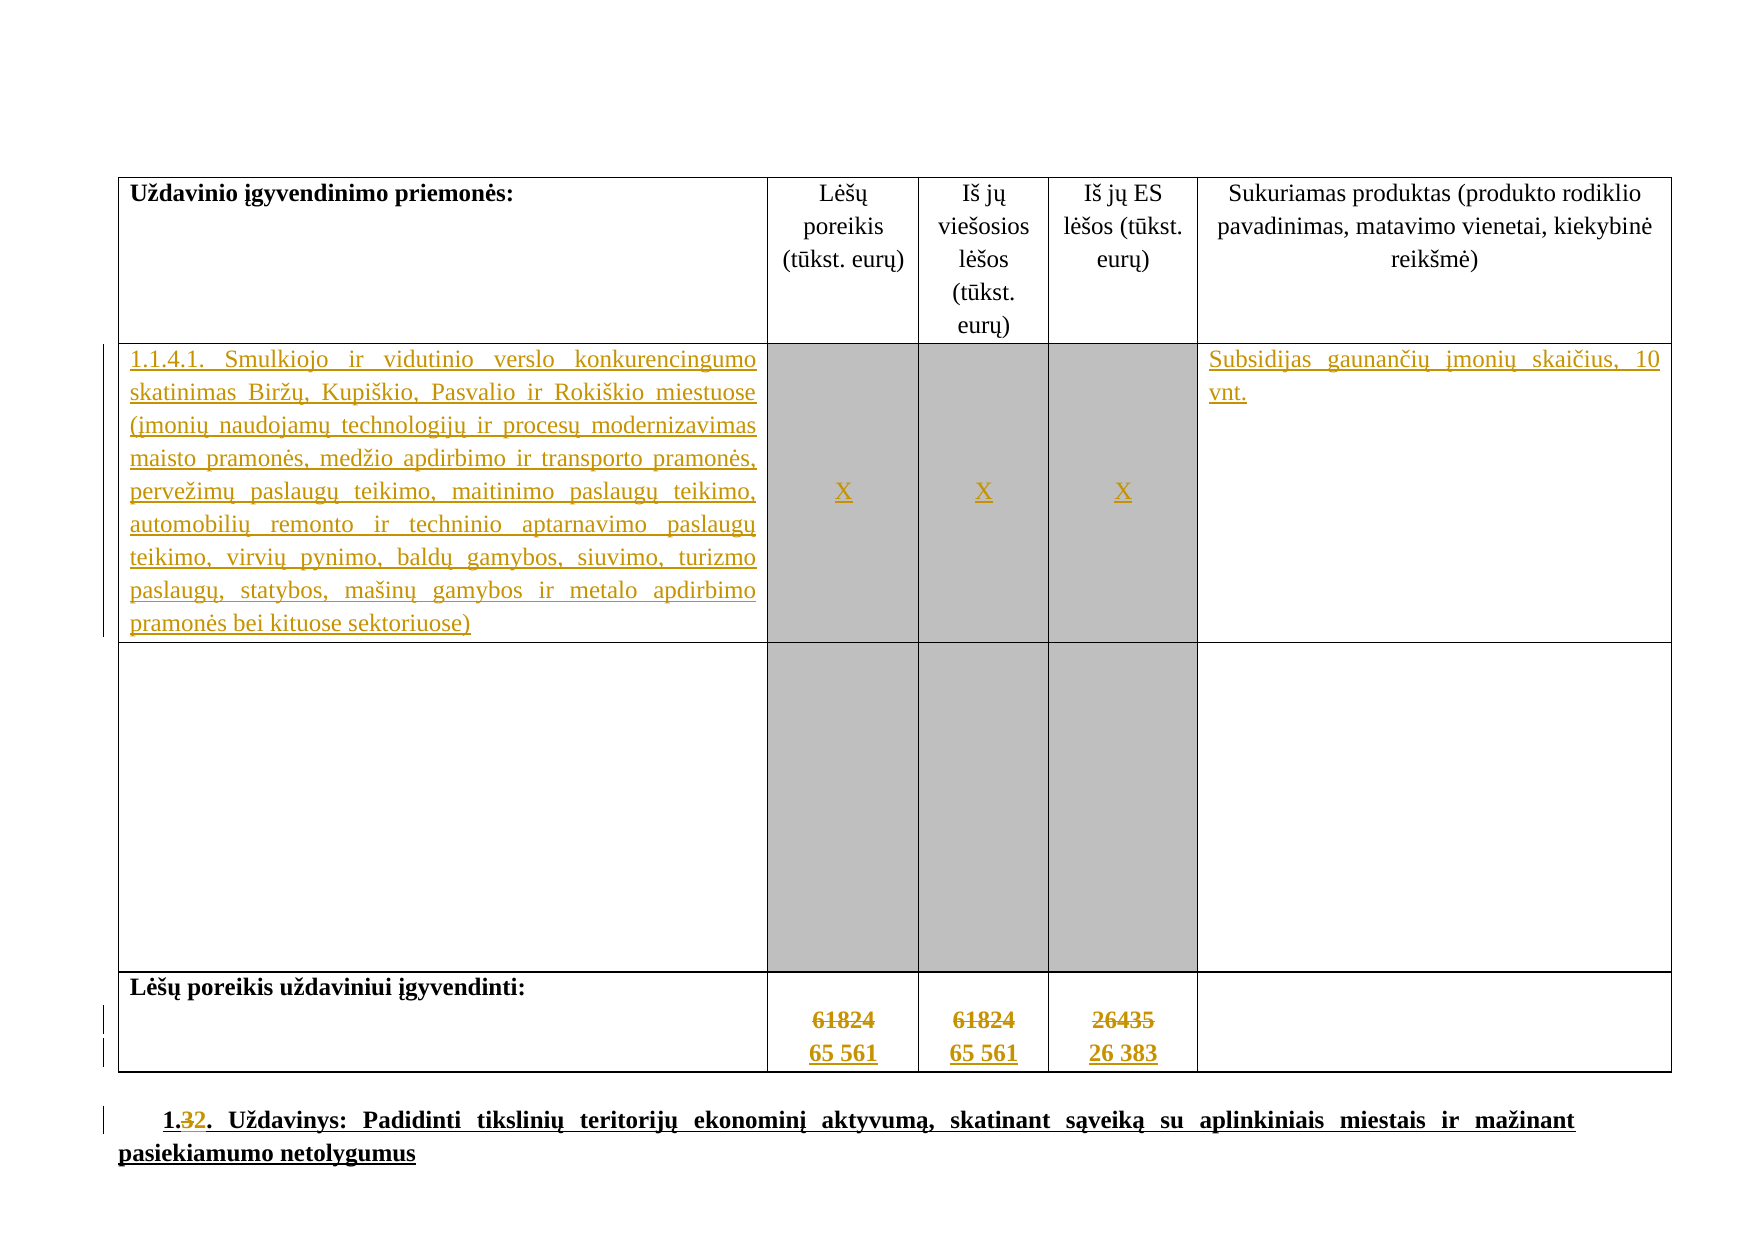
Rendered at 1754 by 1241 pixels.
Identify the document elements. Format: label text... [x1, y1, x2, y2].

table_cell [768, 973, 918, 1071]
table_cell [119, 643, 767, 971]
table_cell [919, 973, 1048, 1071]
table_cell [1198, 344, 1671, 642]
table_cell [1049, 973, 1197, 1071]
table_cell [768, 643, 918, 971]
table_cell [919, 643, 1048, 971]
table_cell [119, 344, 767, 642]
table_cell [1049, 643, 1197, 971]
table_header Uždavinio įgyvendinimo priemonės: [119, 178, 767, 343]
table_cell [1049, 344, 1197, 642]
table_header Lėšų poreikis (tūkst. eurų) [768, 178, 918, 343]
table_cell [1198, 643, 1671, 971]
text 1.. Uždavinys: Padidinti tikslinių teritorijų ekonominį aktyvumą, skatinant sąveiką su aplinkiniais miestais ir mažinant pasiekiamumo netolygumus [118, 1106, 1577, 1167]
table_cell [1198, 973, 1671, 1071]
table_header Iš jų ES lėšos (tūkst. eurų) [1049, 178, 1197, 343]
table_cell [919, 344, 1048, 642]
table_cell [768, 344, 918, 642]
table_header Sukuriamas produktas (produkto rodiklio pavadinimas, matavimo vienetai, kiekybinė reikšmė) [1198, 178, 1671, 343]
table_header Iš jų viešosios lėšos (tūkst. eurų) [919, 178, 1048, 343]
table_cell Lėšų poreikis uždaviniui įgyvendinti: [119, 973, 767, 1071]
